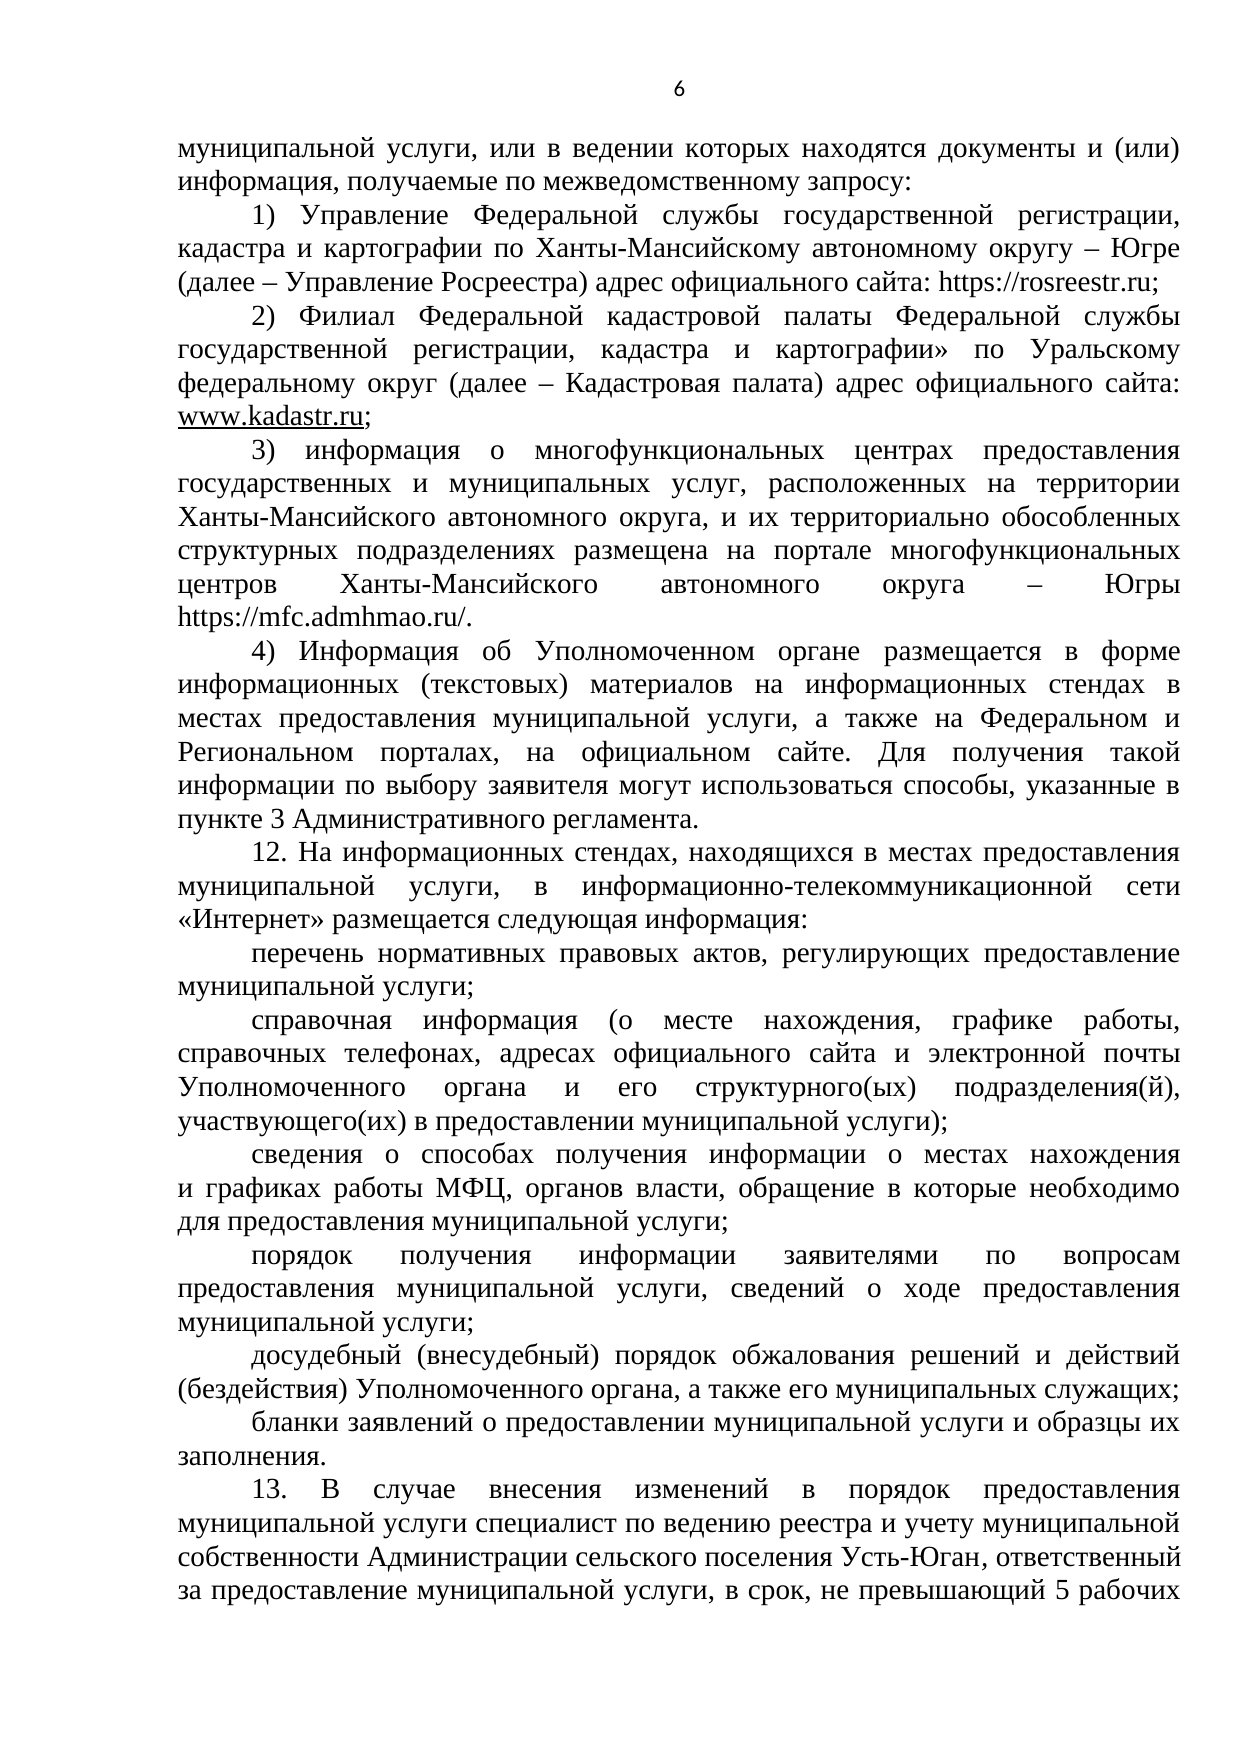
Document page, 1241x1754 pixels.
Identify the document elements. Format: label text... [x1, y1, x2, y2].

text сведения о способах получения информации о местах нахождения и графиках работы МФЦ, органов власти, обращение в которые необходимо для предоставления муниципальной услуги; [177, 1136, 1181, 1237]
text досудебный (внесудебный) порядок обжалования решений и действий (бездействия) Уполномоченного органа, а также его муниципальных служащих; [177, 1337, 1181, 1404]
text 2) Филиал Федеральной кадастровой палаты Федеральной службы государственной регистрации, кадастра и картографии» по Уральскому федеральному округ (далее – Кадастровая палата) адрес официального сайта: www.kadastr.ru; [177, 298, 1181, 432]
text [177, 1472, 1181, 1606]
text 3) информация о многофункциональных центрах предоставления государственных и муниципальных услуг, расположенных на территории Ханты-Мансийского автономного округа, и их территориально обособленных структурных подразделениях размещена на портале многофункциональных центров Ханты-Мансийского автономного округа – Югры https://mfc.admhmao.ru/. [177, 432, 1181, 633]
text 1) Управление Федеральной службы государственной регистрации, кадастра и картографии по Ханты-Мансийскому автономному округу – Югре (далее – Управление Росреестра) адрес официального сайта: https://rosreestr.ru; [177, 197, 1181, 298]
text порядок получения информации заявителями по вопросам предоставления муниципальной услуги, сведений о ходе предоставления муниципальной услуги; [177, 1237, 1181, 1337]
text бланки заявлений о предоставлении муниципальной услуги и образцы их заполнения. [177, 1404, 1181, 1472]
text справочная информация (о месте нахождения, графике работы, справочных телефонах, адресах официального сайта и электронной почты Уполномоченного органа и его структурного(ых) подразделения(й), участвующего(их) в предоставлении муниципальной услуги); [177, 1002, 1181, 1136]
text 4) Информация об Уполномоченном органе размещается в форме информационных (текстовых) материалов на информационных стендах в местах предоставления муниципальной услуги, а также на Федеральном и Региональном порталах, на официальном сайте. Для получения такой информации по выбору заявителя могут использоваться способы, указанные в пункте 3 Административного регламента. [177, 633, 1181, 834]
text перечень нормативных правовых актов, регулирующих предоставление муниципальной услуги; [177, 935, 1181, 1002]
text 12. На информационных стендах, находящихся в местах предоставления муниципальной услуги, в информационно-телекоммуникационной сети «Интернет» размещается следующая информация: [177, 834, 1181, 935]
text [177, 130, 1181, 197]
